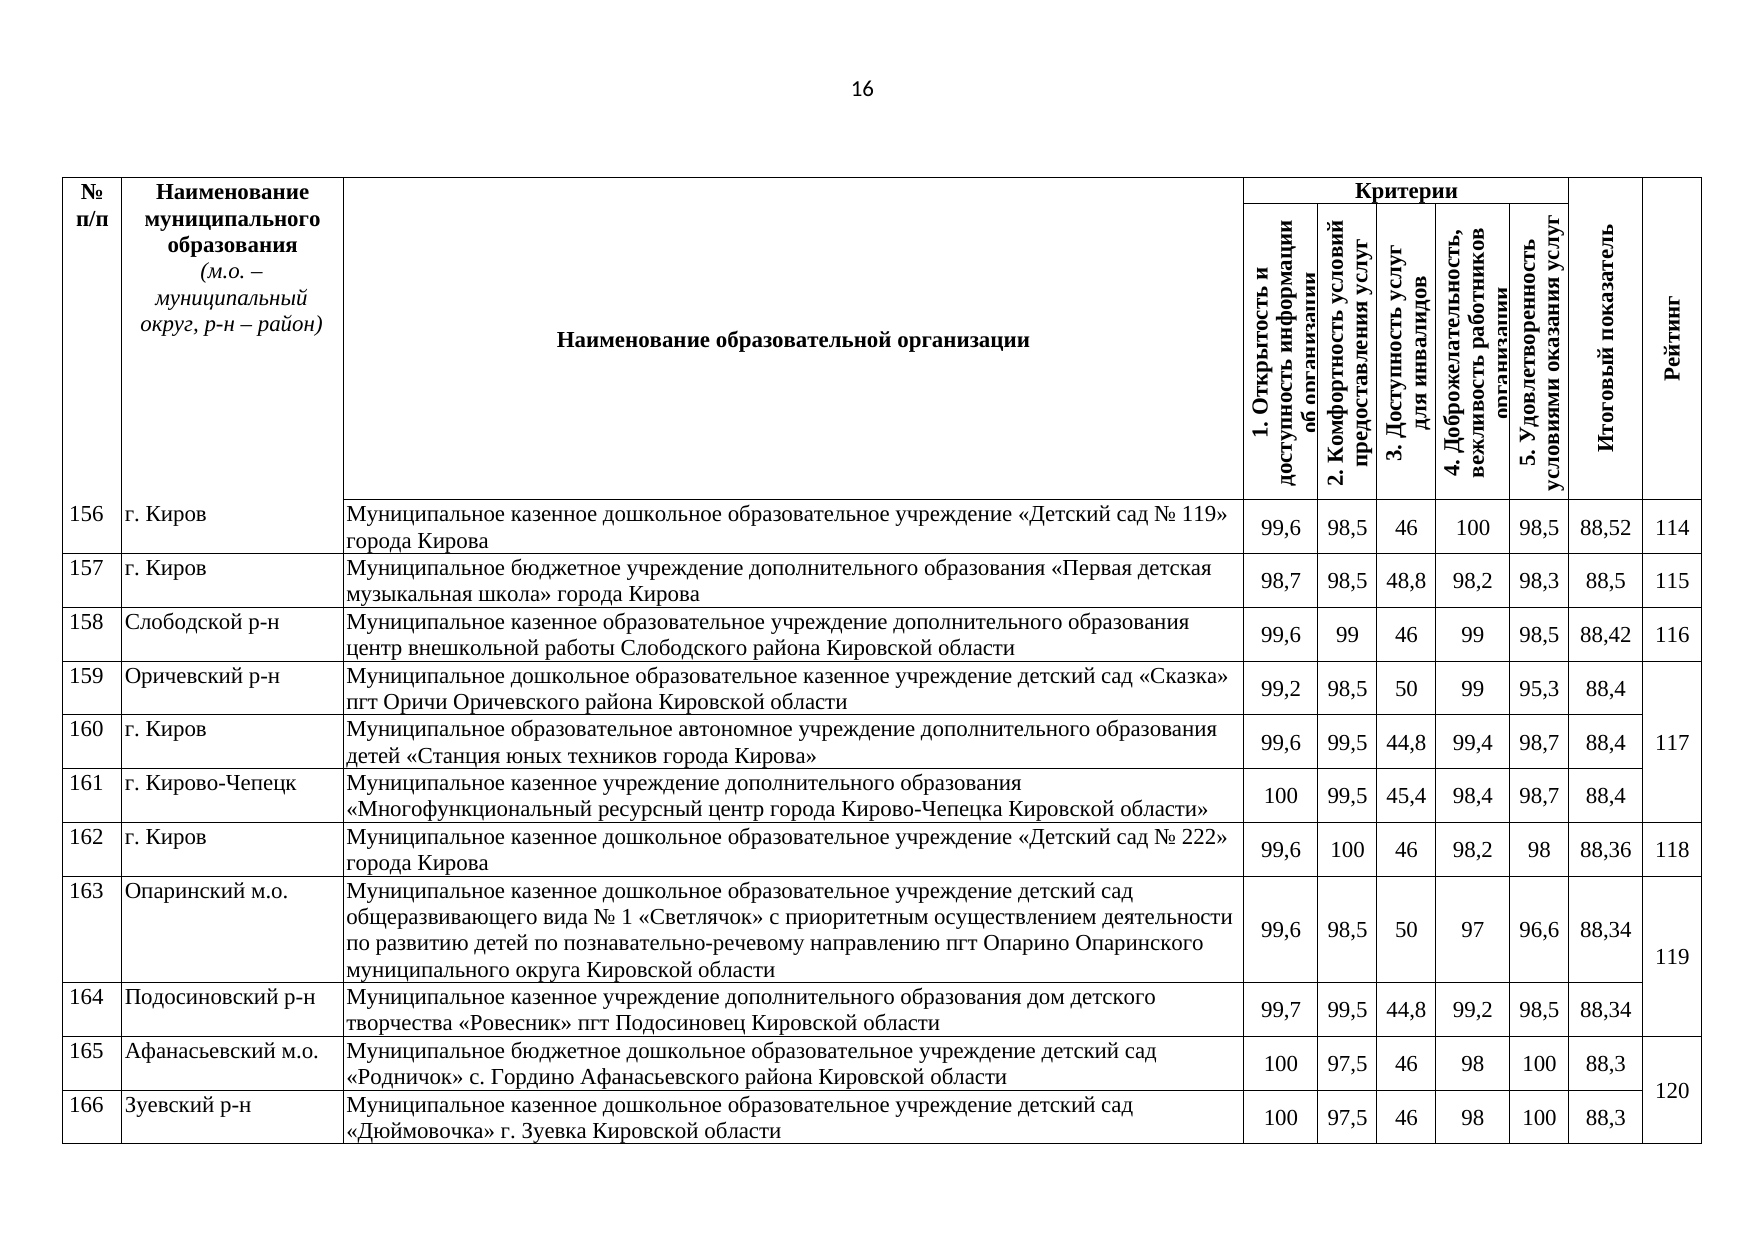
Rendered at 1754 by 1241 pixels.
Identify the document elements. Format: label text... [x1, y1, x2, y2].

table_cell 98,5 [1318, 662, 1376, 714]
table_cell 98,4 [1436, 769, 1509, 822]
table_cell 98 [1436, 1091, 1509, 1143]
table_cell 88,42 [1569, 608, 1642, 661]
table_cell Муниципальное казенное дошкольное образовательное учреждение «Детский сад № 222» города Кирова [344, 823, 1243, 876]
table_cell г. Кирово-Чепецк [122, 769, 343, 822]
table_cell 118 [1643, 823, 1701, 876]
table_cell 99,7 [1244, 983, 1317, 1036]
table_cell 117 [1643, 662, 1701, 822]
table_cell 100 [1244, 1091, 1317, 1143]
table_cell Муниципальное казенное образовательное учреждение дополнительного образования центр внешкольной работы Слободского района Кировской области [344, 608, 1243, 661]
table_cell 99,5 [1318, 715, 1376, 768]
table_cell 46 [1377, 823, 1435, 876]
table_cell 88,4 [1569, 769, 1642, 822]
table_cell [63, 1037, 121, 1089]
table_cell 45,4 [1377, 769, 1435, 822]
table_cell 98,5 [1510, 500, 1568, 553]
table_cell 120 [1643, 1037, 1701, 1143]
table_cell 98,5 [1318, 877, 1376, 982]
table_cell [63, 877, 121, 982]
table_cell [63, 554, 121, 607]
table_header Критерии [1244, 178, 1568, 203]
table_cell 99,4 [1436, 715, 1509, 768]
table_cell 2. Комфортность условий предоставления услуг [1318, 204, 1376, 499]
table_cell 88,3 [1569, 1091, 1642, 1143]
table_cell 115 [1643, 554, 1701, 607]
table_cell 98 [1510, 823, 1568, 876]
table_cell 99 [1436, 662, 1509, 714]
table_cell Слободской р-н [122, 608, 343, 661]
table_cell 98,7 [1244, 554, 1317, 607]
table_cell 95,3 [1510, 662, 1568, 714]
table_cell Муниципальное казенное дошкольное образовательное учреждение «Детский сад № 119» города Кирова [344, 500, 1243, 553]
table_cell г. Киров [122, 554, 343, 607]
table_cell [63, 608, 121, 661]
table_cell 46 [1377, 1091, 1435, 1143]
table_cell 98,2 [1436, 823, 1509, 876]
table_cell 99,2 [1244, 662, 1317, 714]
table_cell 100 [1510, 1091, 1568, 1143]
table_cell Зуевский р-н [122, 1091, 343, 1143]
table_cell 98,7 [1510, 715, 1568, 768]
table_cell 88,3 [1569, 1037, 1642, 1089]
table_header Итоговый показатель [1569, 178, 1642, 499]
table_cell 99,6 [1244, 500, 1317, 553]
table_cell 98 [1436, 1037, 1509, 1089]
table_cell Муниципальное образовательное автономное учреждение дополнительного образования детей «Станция юных техников города Кирова» [344, 715, 1243, 768]
table_cell 88,34 [1569, 983, 1642, 1036]
table_cell Муниципальное казенное учреждение дополнительного образования дом детского творчества «Ровесник» пгт Подосиновец Кировской области [344, 983, 1243, 1036]
table_cell 100 [1244, 769, 1317, 822]
table_cell Афанасьевский м.о. [122, 1037, 343, 1089]
table_cell 88,5 [1569, 554, 1642, 607]
table_cell 88,4 [1569, 662, 1642, 714]
table_cell 88,36 [1569, 823, 1642, 876]
table_cell 98,5 [1510, 983, 1568, 1036]
table_cell Муниципальное казенное дошкольное образовательное учреждение детский сад общеразвивающего вида № 1 «Светлячок» с приоритетным осуществлением деятельности по развитию детей по познавательно-речевому направлению пгт Опарино Опаринского муниципального округа Кировской области [344, 877, 1243, 982]
table_cell 97 [1436, 877, 1509, 982]
table_cell 50 [1377, 877, 1435, 982]
table_cell [63, 662, 121, 714]
table_cell 46 [1377, 500, 1435, 553]
table_cell 46 [1377, 608, 1435, 661]
table_cell 100 [1318, 823, 1376, 876]
table_cell 4. Доброжелательность, вежливость работников организации [1436, 204, 1509, 499]
table_cell Подосиновский р-н [122, 983, 343, 1036]
table_cell 50 [1377, 662, 1435, 714]
table_cell 99,6 [1244, 715, 1317, 768]
table_header Наименование образовательной организации [344, 178, 1243, 499]
table_cell [63, 715, 121, 768]
table_cell 88,4 [1569, 715, 1642, 768]
table_cell 99,6 [1244, 823, 1317, 876]
table_cell 44,8 [1377, 983, 1435, 1036]
table_cell Муниципальное казенное дошкольное образовательное учреждение детский сад «Дюймовочка» г. Зуевка Кировской области [344, 1091, 1243, 1143]
table_cell 96,6 [1510, 877, 1568, 982]
table_cell 5. Удовлетворенность условиями оказания услуг [1510, 204, 1568, 499]
table_cell 99 [1436, 608, 1509, 661]
table_cell 97,5 [1318, 1091, 1376, 1143]
table_cell 44,8 [1377, 715, 1435, 768]
table_cell 99,5 [1318, 769, 1376, 822]
table_cell г. Киров [122, 499, 343, 553]
table_cell 114 [1643, 500, 1701, 553]
table_cell Оричевский р-н [122, 662, 343, 714]
table_cell 98,3 [1510, 554, 1568, 607]
table_cell Опаринский м.о. [122, 877, 343, 982]
table_header Наименование муниципального образования (м.о. – муниципальный округ, р-н – район) [122, 178, 343, 499]
table_cell 100 [1510, 1037, 1568, 1089]
table_header Рейтинг [1643, 178, 1701, 499]
table_cell [63, 769, 121, 822]
table_cell 99 [1318, 608, 1376, 661]
table_cell 46 [1377, 1037, 1435, 1089]
table_cell 98,5 [1318, 554, 1376, 607]
table_cell 88,34 [1569, 877, 1642, 982]
table_cell г. Киров [122, 715, 343, 768]
table_cell 97,5 [1318, 1037, 1376, 1089]
table_header № п/п [63, 178, 121, 499]
table_cell 100 [1436, 500, 1509, 553]
table_cell 98,5 [1318, 500, 1376, 553]
table_cell [63, 499, 121, 553]
table_cell 48,8 [1377, 554, 1435, 607]
table_cell [63, 983, 121, 1036]
table_cell 3. Доступность услуг для инвалидов [1377, 204, 1435, 499]
table_cell Муниципальное бюджетное дошкольное образовательное учреждение детский сад «Родничок» с. Гордино Афанасьевского района Кировской области [344, 1037, 1243, 1089]
table_cell 116 [1643, 608, 1701, 661]
table_cell 98,2 [1436, 554, 1509, 607]
table_cell Муниципальное бюджетное учреждение дополнительного образования «Первая детская музыкальная школа» города Кирова [344, 554, 1243, 607]
table_cell [63, 823, 121, 876]
table_cell 99,2 [1436, 983, 1509, 1036]
table_cell 100 [1244, 1037, 1317, 1089]
table_cell Муниципальное казенное учреждение дополнительного образования «Многофункциональный ресурсный центр города Кирово-Чепецка Кировской области» [344, 769, 1243, 822]
table_cell 99,6 [1244, 877, 1317, 982]
table_cell г. Киров [122, 823, 343, 876]
table_cell 99,5 [1318, 983, 1376, 1036]
table_cell 98,5 [1510, 608, 1568, 661]
table_cell 99,6 [1244, 608, 1317, 661]
table_cell 98,7 [1510, 769, 1568, 822]
table_cell [63, 1091, 121, 1143]
table_cell 1. Открытость и доступность информации об организации [1244, 204, 1317, 499]
table_cell 88,52 [1569, 500, 1642, 553]
table_cell Муниципальное дошкольное образовательное казенное учреждение детский сад «Сказка» пгт Оричи Оричевского района Кировской области [344, 662, 1243, 714]
table_cell 119 [1643, 877, 1701, 1036]
